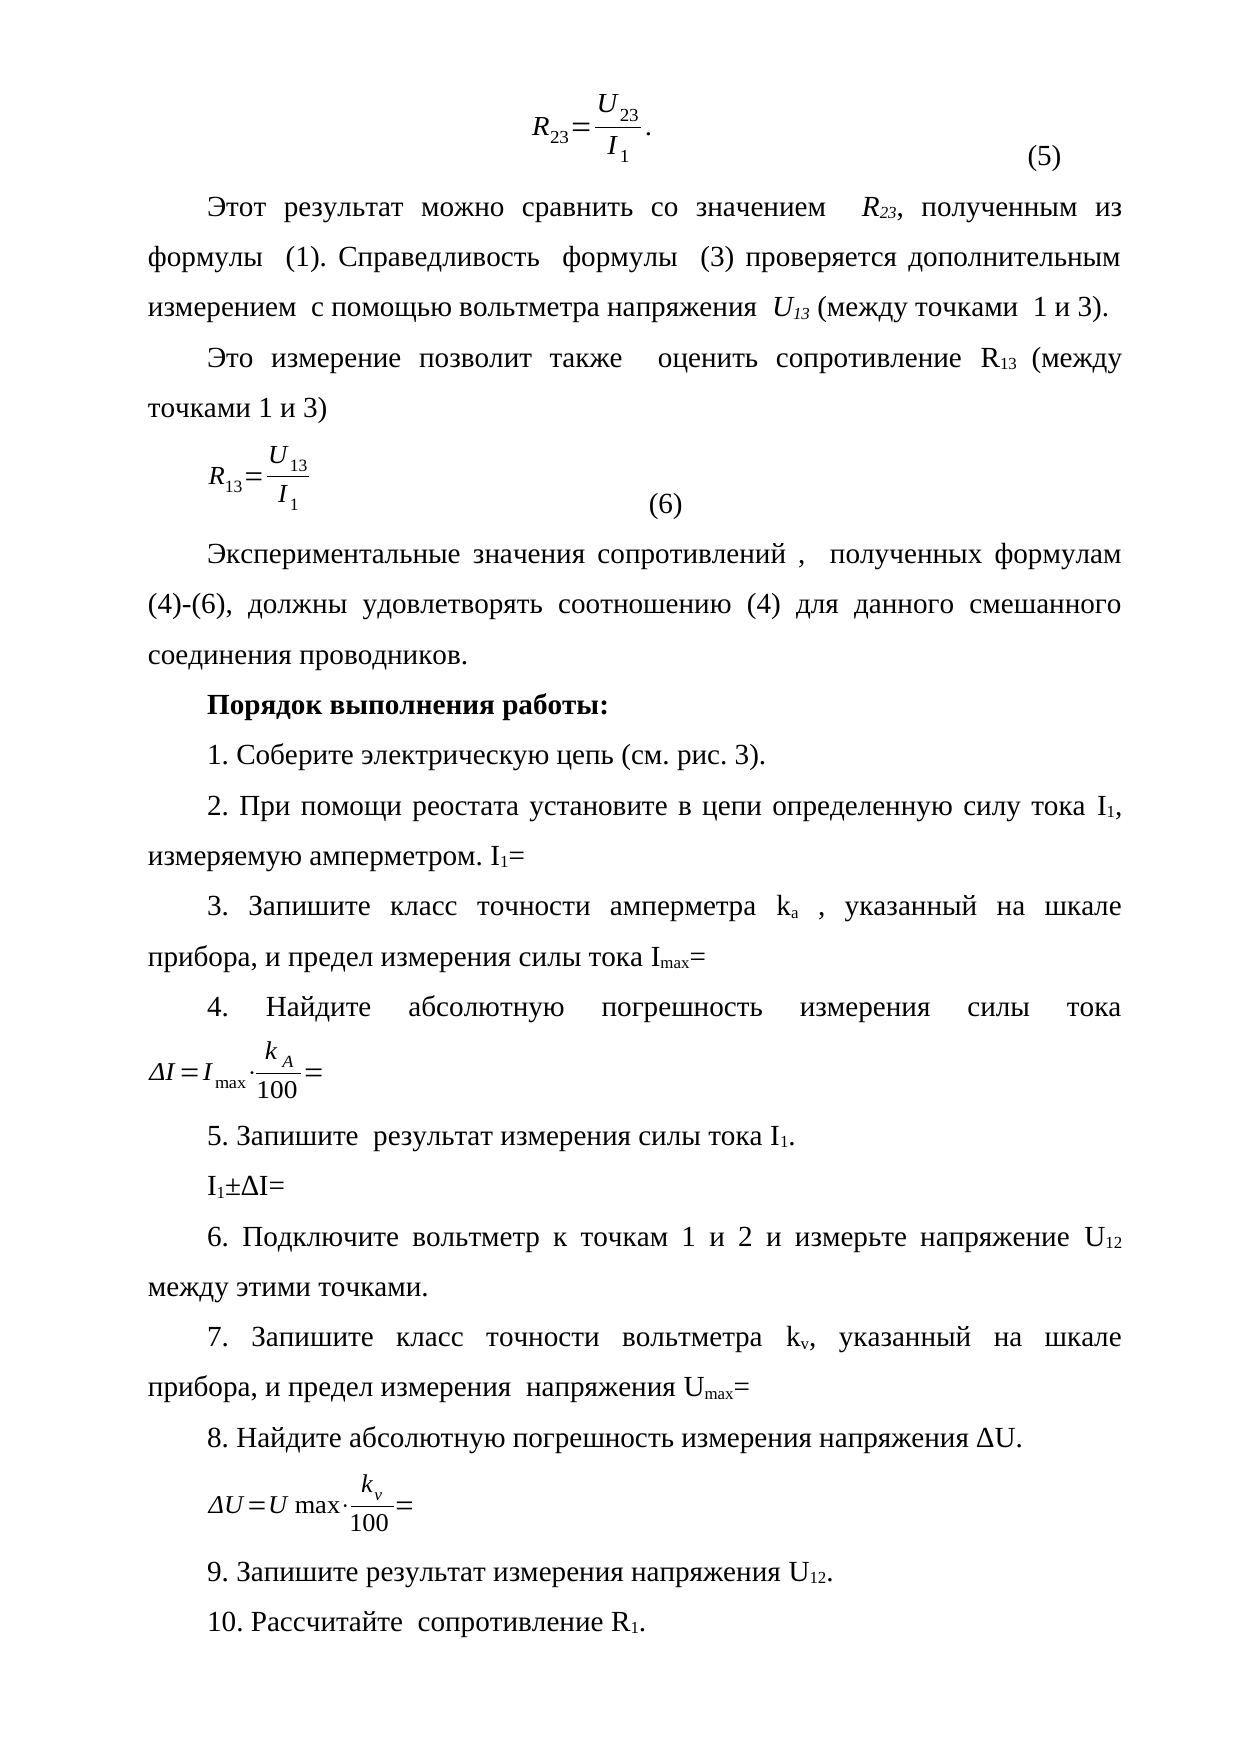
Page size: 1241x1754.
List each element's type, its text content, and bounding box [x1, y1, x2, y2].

text 10. Рассчитайте сопротивление R1. [148, 1604, 1122, 1637]
text Экспериментальные значения сопротивлений , полученных формулам (4)-(6), должны удовлетворять соотношению (4) для данного смешанного соединения проводников. [148, 536, 1122, 670]
text 2. При помощи реостата установите в цепи определенную силу тока I1, измеряемую амперметром. I1= [148, 788, 1122, 872]
text 1. Соберите электрическую цепь (см. рис. 3). [148, 737, 1122, 771]
text 8. Найдите абсолютную погрешность измерения напряжения ∆U. [148, 1420, 1122, 1453]
text 3. Запишите класс точности амперметра ka , указанный на шкале прибора, и предел измерения силы тока Imax= [148, 888, 1122, 972]
text (6) [148, 440, 1122, 519]
text 4. Найдите абсолютную погрешность измерения силы тока [148, 989, 1122, 1104]
text 5. Запишите результат измерения силы тока I1. [148, 1118, 1122, 1152]
text Этот результат можно сравнить со значением R23, полученным из формулы (1). Справедливость формулы (3) проверяется дополнительным измерением с помощью вольтметра напряжения U13 (между точками 1 и 3). [148, 189, 1122, 323]
text I1±∆I= [148, 1168, 1122, 1202]
text 9. Запишите результат измерения напряжения U12. [148, 1554, 1122, 1587]
text Это измерение позволит также оценить сопротивление R13 (между точками 1 и 3) [148, 340, 1122, 423]
text Порядок выполнения работы: [148, 687, 1122, 721]
text (5) [148, 89, 1122, 172]
text 6. Подключите вольтметр к точкам 1 и 2 и измерьте напряжение U12 между этими точками. [148, 1219, 1122, 1302]
text 7. Запишите класс точности вольтметра kv, указанный на шкале прибора, и предел измерения напряжения Umax= [148, 1319, 1122, 1403]
